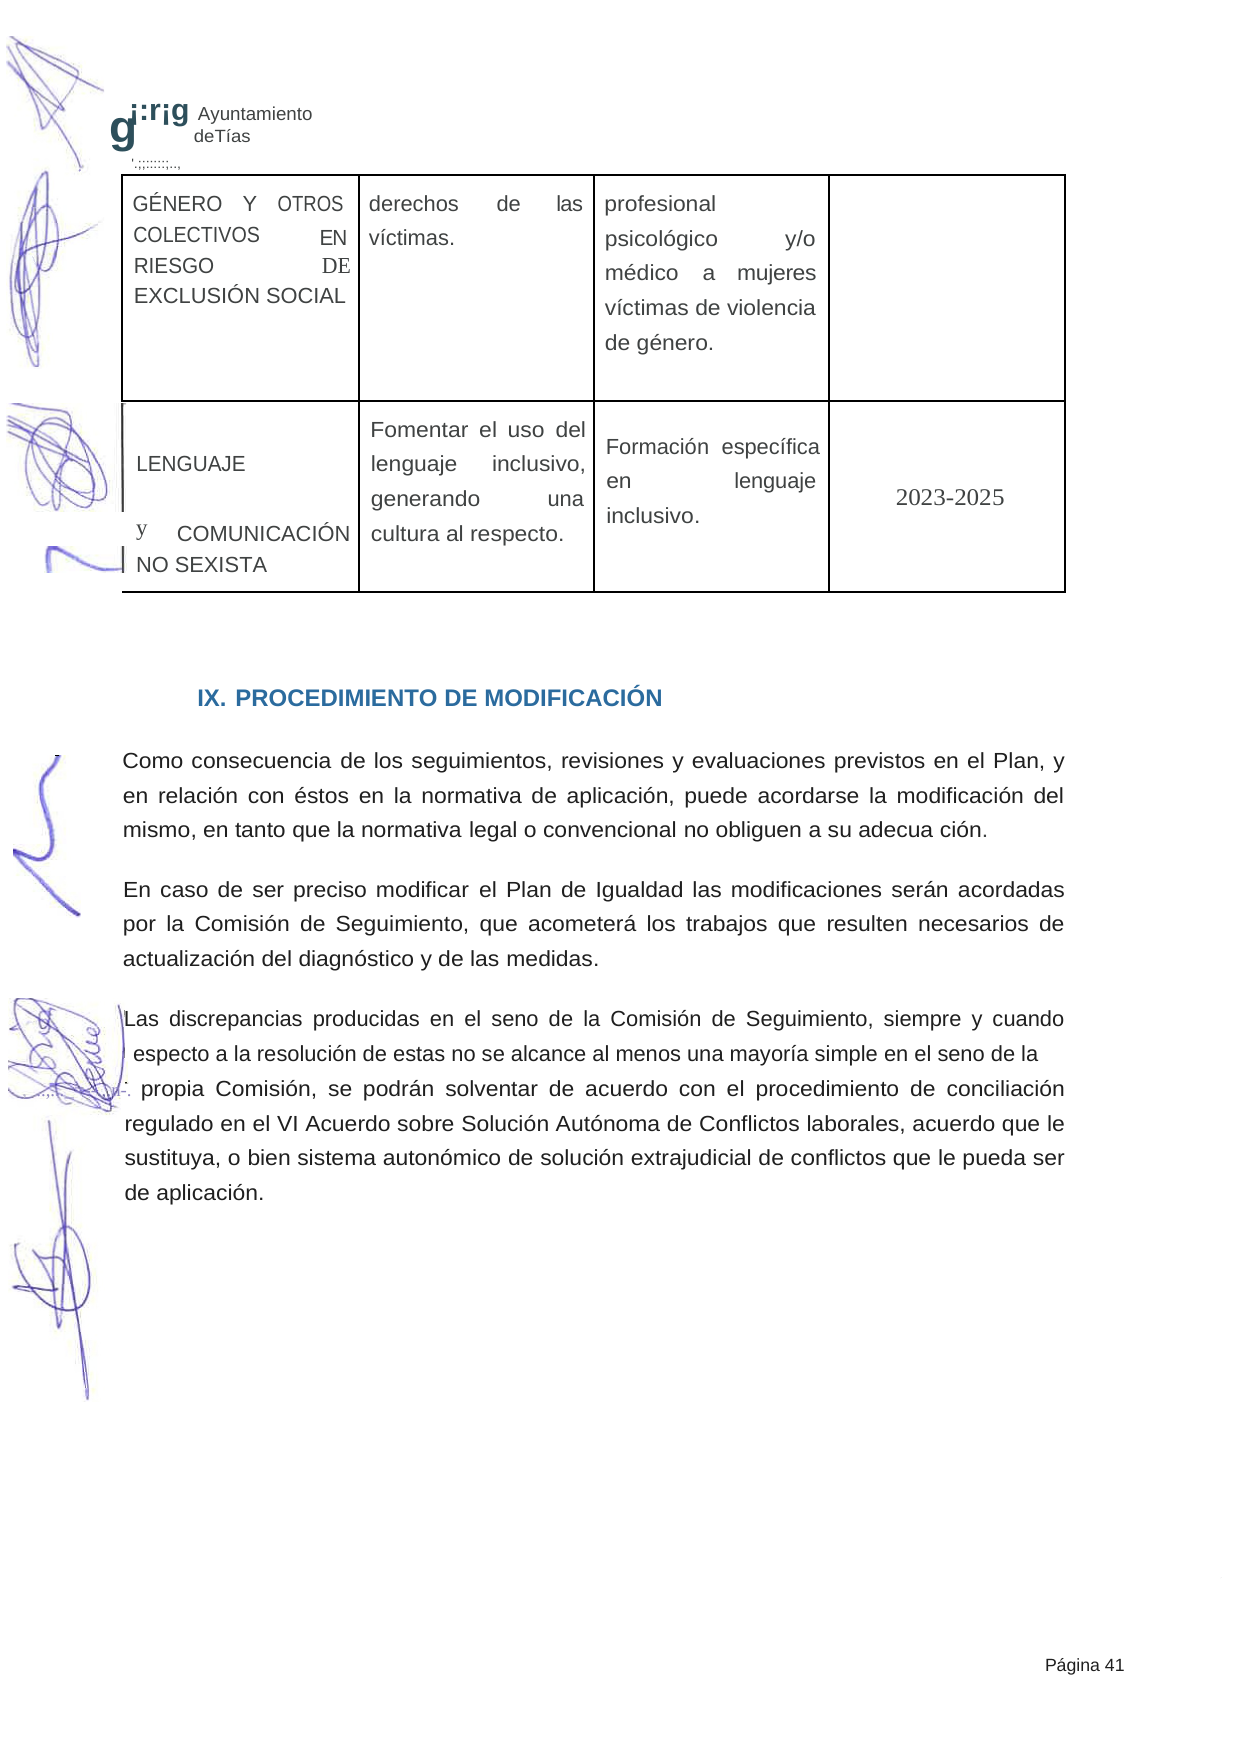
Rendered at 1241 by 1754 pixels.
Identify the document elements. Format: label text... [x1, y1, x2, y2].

picture [6, 36, 105, 369]
text '.;;:::::;.., [131, 156, 1146, 172]
table_cell Formación específica en lenguaje inclusivo. [595, 402, 828, 591]
text Como consecuencia de los seguimientos, revisiones y evaluaciones previstos en el Plan, y en relación con éstos en la normativa de aplicación, puede acordarse la modificación del mismo, en tanto que la normativa legal o convencional no obliguen a su adecua ción. [122, 748, 1065, 842]
table_header [830, 176, 1064, 399]
picture [8, 998, 129, 1402]
table_cell Fomentar el uso del lenguaje inclusivo, generando una cultura al respecto. [360, 402, 593, 591]
table_header derechos de las víctimas. [360, 176, 593, 399]
picture [13, 755, 81, 918]
text deTías [105, 126, 128, 147]
text En caso de ser preciso modificar el Plan de Igualdad las modificaciones serán acordadas por la Comisión de Seguimiento, que acometerá los trabajos que resulten necesarios de actualización del diagnóstico y de las medidas. [123, 876, 1066, 971]
table_header profesional psicológico y/o médico a mujeres víctimas de violencia de género. [595, 176, 828, 399]
text deTías [133, 126, 376, 147]
text , ..,..._=--.,.n-. propia Comisión, se podrán solventar de acuerdo con el procedimiento de conciliación regulado en el VI Acuerdo sobre Solución Autónoma de Conflictos laborales, acuerdo que le sustituya, o bien sistema autonómico de solución extrajudicial de conflictos que le pueda ser de aplicación. [22, 1076, 1067, 1205]
text Las discrepancias producidas en el seno de la Comisión de Seguimiento, siempre y cuando especto a la resolución de estas no se alcance al menos una mayoría simple en el seno de la [123, 1006, 1066, 1066]
list PROCEDIMIENTO DE MODIFICACIÓN [197, 684, 1146, 712]
picture [6, 403, 122, 512]
table_header GÉNERO Y OTROS COLECTIVOS EN RIESGO DE EXCLUSIÓN SOCIAL [123, 176, 358, 399]
table_cell 2023-2025 [830, 402, 1064, 591]
table_cell LENGUAJE y COMUNICACIÓN NO SEXISTA [122, 402, 358, 591]
text ¡:r¡g Ayuntamiento [105, 91, 390, 126]
picture [44, 546, 122, 573]
